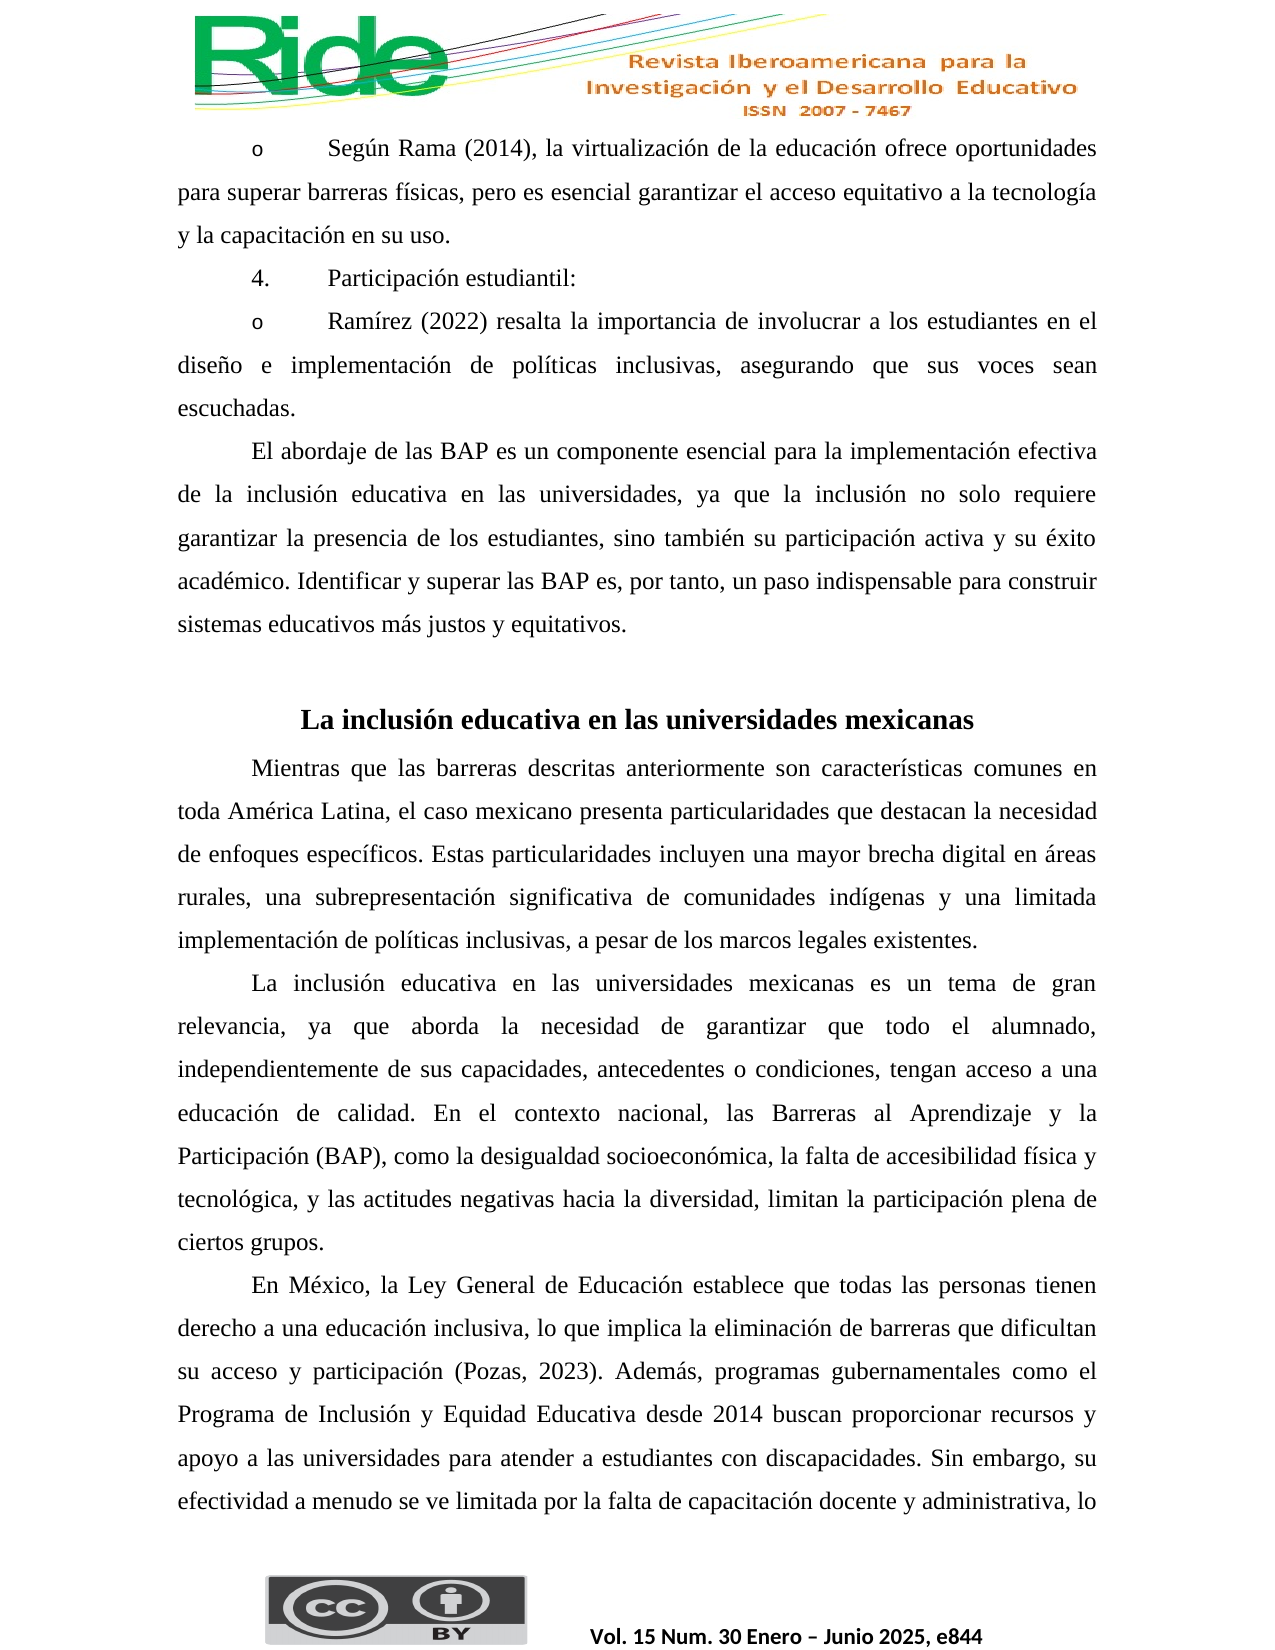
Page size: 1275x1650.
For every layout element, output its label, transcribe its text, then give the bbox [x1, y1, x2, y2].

picture [194, 14, 1081, 119]
list Participación estudiantil: [177, 263, 1098, 292]
text El abordaje de las BAP es un componente esencial para la implementación efectiva de la inclusión educativa en las universidades, ya que la inclusión no solo requiere garantizar la presencia de los estudiantes, sino también su participación activa y su éxito académico. Identificar y superar las BAP es, por tanto, un paso indispensable para construir sistemas educativos más justos y equitativos. [177, 436, 1098, 638]
text Mientras que las barreras descritas anteriormente son características comunes en toda América Latina, el caso mexicano presenta particularidades que destacan la necesidad de enfoques específicos. Estas particularidades incluyen una mayor brecha digital en áreas rurales, una subrepresentación significativa de comunidades indígenas y una limitada implementación de políticas inclusivas, a pesar de los marcos legales existentes. [177, 753, 1098, 954]
list Ramírez (2022) resalta la importancia de involucrar a los estudiantes en el diseño e implementación de políticas inclusivas, asegurando que sus voces sean escuchadas. [177, 306, 1098, 422]
text La inclusión educativa en las universidades mexicanas [177, 702, 1098, 736]
text La inclusión educativa en las universidades mexicanas es un tema de gran relevancia, ya que aborda la necesidad de garantizar que todo el alumnado, independientemente de sus capacidades, antecedentes o condiciones, tengan acceso a una educación de calidad. En el contexto nacional, las Barreras al Aprendizaje y la Participación (BAP), como la desigualdad socioeconómica, la falta de accesibilidad física y tecnológica, y las actitudes negativas hacia la diversidad, limitan la participación plena de ciertos grupos. [177, 968, 1098, 1256]
picture [265, 1575, 528, 1645]
list Según Rama (2014), la virtualización de la educación ofrece oportunidades para superar barreras físicas, pero es esencial garantizar el acceso equitativo a la tecnología y la capacitación en su uso. [177, 133, 1098, 249]
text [177, 1270, 1098, 1514]
